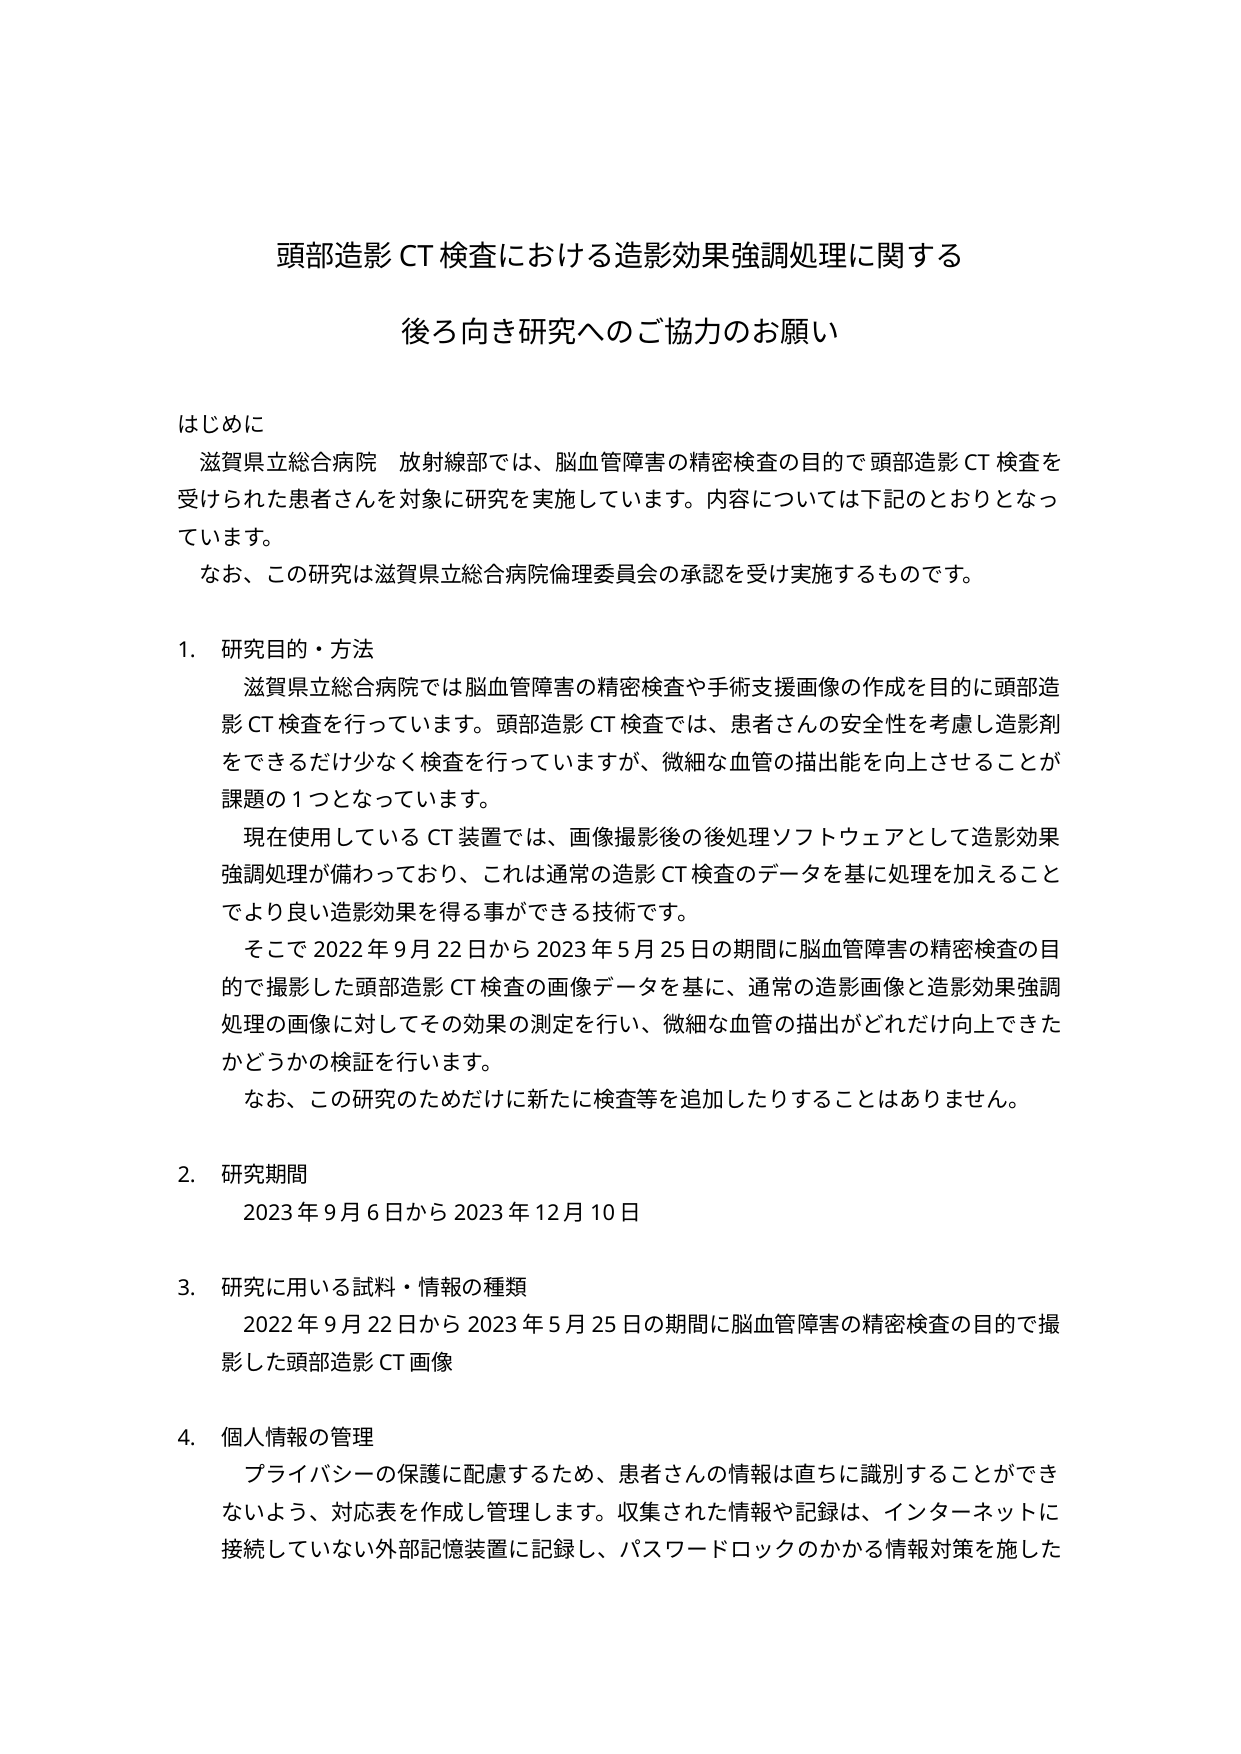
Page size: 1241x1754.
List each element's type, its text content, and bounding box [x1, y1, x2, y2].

list 研究に用いる試料・情報の種類 2022年9月22日から2023年5月25日の期間に脳血管障害の精密検査の目的で撮影した頭部造影CT画像 [177, 1267, 1063, 1417]
list 研究期間 2023年9月6日から2023年12月10日 [177, 1154, 1063, 1267]
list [177, 1417, 1063, 1567]
text 滋賀県立総合病院 放射線部では、脳血管障害の精密検査の目的で頭部造影CT 検査を受けられた患者さんを対象に研究を実施しています。内容については下記のとおりとなっています。 [177, 442, 1063, 554]
list 研究目的・方法 滋賀県立総合病院では脳血管障害の精密検査や手術支援画像の作成を目的に頭部造影CT検査を行っています。頭部造影CT検査では、患者さんの安全性を考慮し造影剤をできるだけ少なく検査を行っていますが、微細な血管の描出能を向上させることが課題の1つとなっています。 現在使用しているCT装置では、画像撮影後の後処理ソフトウェアとして造影効果強調処理が備わっており、これは通常の造影CT検査のデータを基に処理を加えることでより良い造影効果を得る事ができる技術です。 そこで2022年9月22日から2023年5月25日の期間に脳血管障害の精密検査の目的で撮影した頭部造影CT検査の画像データを基に、通常の造影画像と造影効果強調処理の画像に対してその効果の測定を行い、微細な血管の描出がどれだけ向上できたかどうかの検証を行います。 なお、この研究のためだけに新たに検査等を追加したりすることはありません。 [177, 629, 1063, 1117]
text 頭部造影CT検査における造影効果強調処理に関する 後ろ向き研究へのご協力のお願い [177, 217, 1063, 367]
text なお、この研究は滋賀県立総合病院倫理委員会の承認を受け実施するものです。 [177, 554, 1063, 592]
text はじめに [177, 404, 1063, 442]
